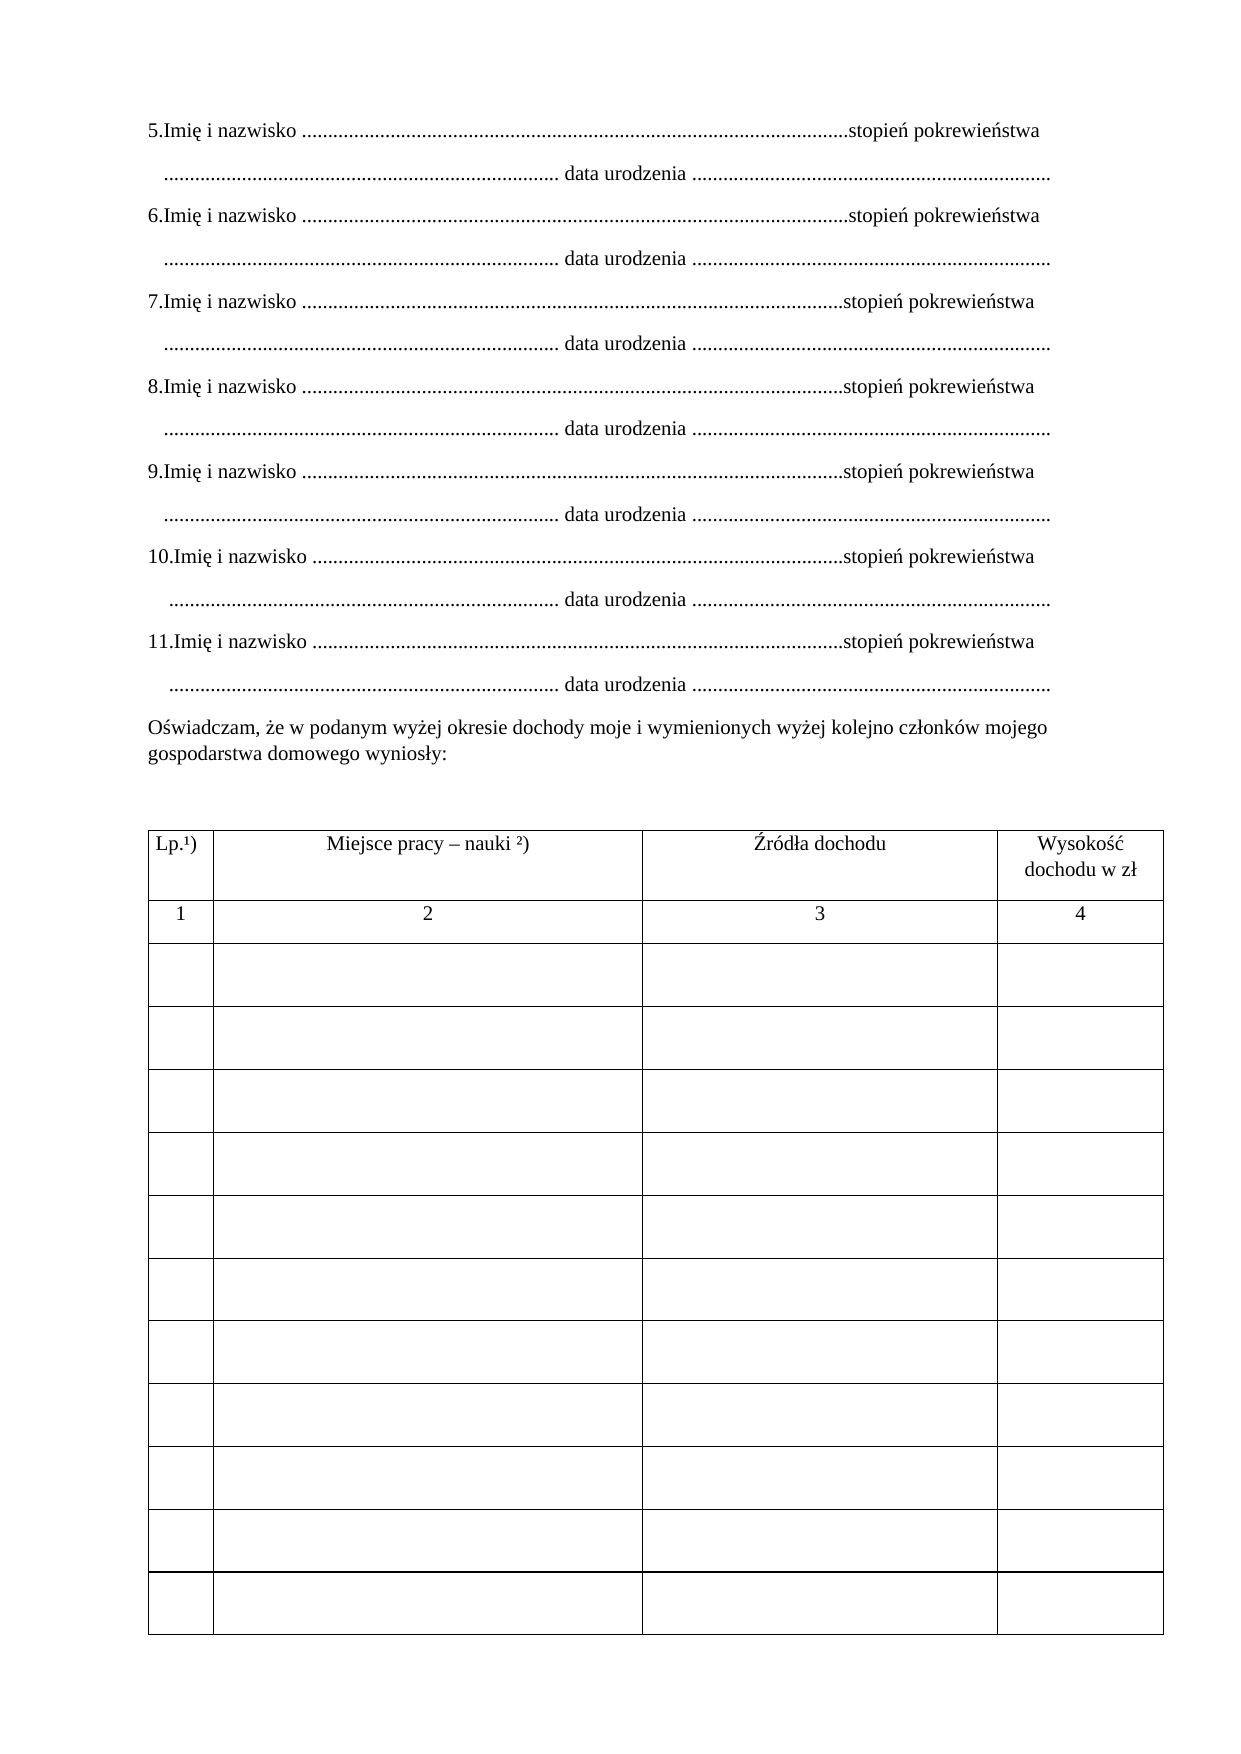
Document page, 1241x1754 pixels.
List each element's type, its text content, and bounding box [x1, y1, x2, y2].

table_cell [149, 944, 213, 1006]
table_header Lp.¹) [149, 831, 213, 899]
table_cell [643, 1259, 997, 1320]
table_cell [214, 1196, 642, 1257]
table_cell [149, 1321, 213, 1383]
text 8.Imię i nazwisko ........................................................................................................stopień pokrewieństwa [148, 374, 1093, 398]
table_cell [214, 1573, 642, 1634]
table_cell [149, 1447, 213, 1509]
text Oświadczam, że w podanym wyżej okresie dochody moje i wymienionych wyżej kolejno członków mojego gospodarstwa domowego wyniosły: [148, 714, 1093, 764]
table_cell [643, 1321, 997, 1383]
table_cell [214, 1070, 642, 1132]
table_cell 3 [643, 901, 997, 943]
table_cell [149, 1510, 213, 1571]
table_cell [643, 1133, 997, 1194]
table_cell [149, 1384, 213, 1446]
table_cell [214, 1447, 642, 1509]
table_cell [214, 1259, 642, 1320]
table_cell [643, 1196, 997, 1257]
table_header Wysokość dochodu w zł [998, 831, 1163, 899]
table_cell [214, 1007, 642, 1069]
table_cell [643, 1070, 997, 1132]
table_cell [214, 944, 642, 1006]
table_cell [149, 1259, 213, 1320]
table_cell [149, 1196, 213, 1257]
text 5.Imię i nazwisko .........................................................................................................stopień pokrewieństwa [148, 118, 1093, 142]
table_cell [998, 1133, 1163, 1194]
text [148, 161, 1093, 185]
table_cell [998, 1510, 1163, 1571]
table_cell [998, 944, 1163, 1006]
table_cell [998, 1007, 1163, 1069]
table_cell [643, 944, 997, 1006]
table_cell [998, 1321, 1163, 1383]
text 10.Imię i nazwisko ......................................................................................................stopień pokrewieństwa [148, 544, 1093, 568]
text 7.Imię i nazwisko ........................................................................................................stopień pokrewieństwa [148, 288, 1093, 313]
table_cell [149, 1007, 213, 1069]
table_cell [998, 1447, 1163, 1509]
text ........................................................................... data urodzenia ..................................................................... [148, 672, 1093, 696]
text ........................................................................... data urodzenia ..................................................................... [148, 587, 1093, 611]
table_cell [149, 1573, 213, 1634]
table_cell [643, 1384, 997, 1446]
table_cell [643, 1510, 997, 1571]
table_cell [214, 1133, 642, 1194]
table_cell [214, 1321, 642, 1383]
table_cell [998, 1196, 1163, 1257]
table_cell [998, 1070, 1163, 1132]
table_cell 2 [214, 901, 642, 943]
text 11.Imię i nazwisko ......................................................................................................stopień pokrewieństwa [148, 629, 1093, 653]
table_cell 1 [149, 901, 213, 943]
table_cell [643, 1007, 997, 1069]
table_header Źródła dochodu [643, 831, 997, 899]
table_cell [998, 1384, 1163, 1446]
text 6.Imię i nazwisko .........................................................................................................stopień pokrewieństwa [148, 203, 1093, 227]
table_cell [149, 1133, 213, 1194]
table_cell [214, 1384, 642, 1446]
text 9.Imię i nazwisko ........................................................................................................stopień pokrewieństwa [148, 459, 1093, 483]
table_cell [998, 1573, 1163, 1634]
table_cell [643, 1447, 997, 1509]
table_cell [643, 1573, 997, 1634]
table_cell [214, 1510, 642, 1571]
table_header Miejsce pracy – nauki ²) [214, 831, 642, 899]
table_cell [149, 1070, 213, 1132]
table_cell [998, 1259, 1163, 1320]
table_cell 4 [998, 901, 1163, 943]
